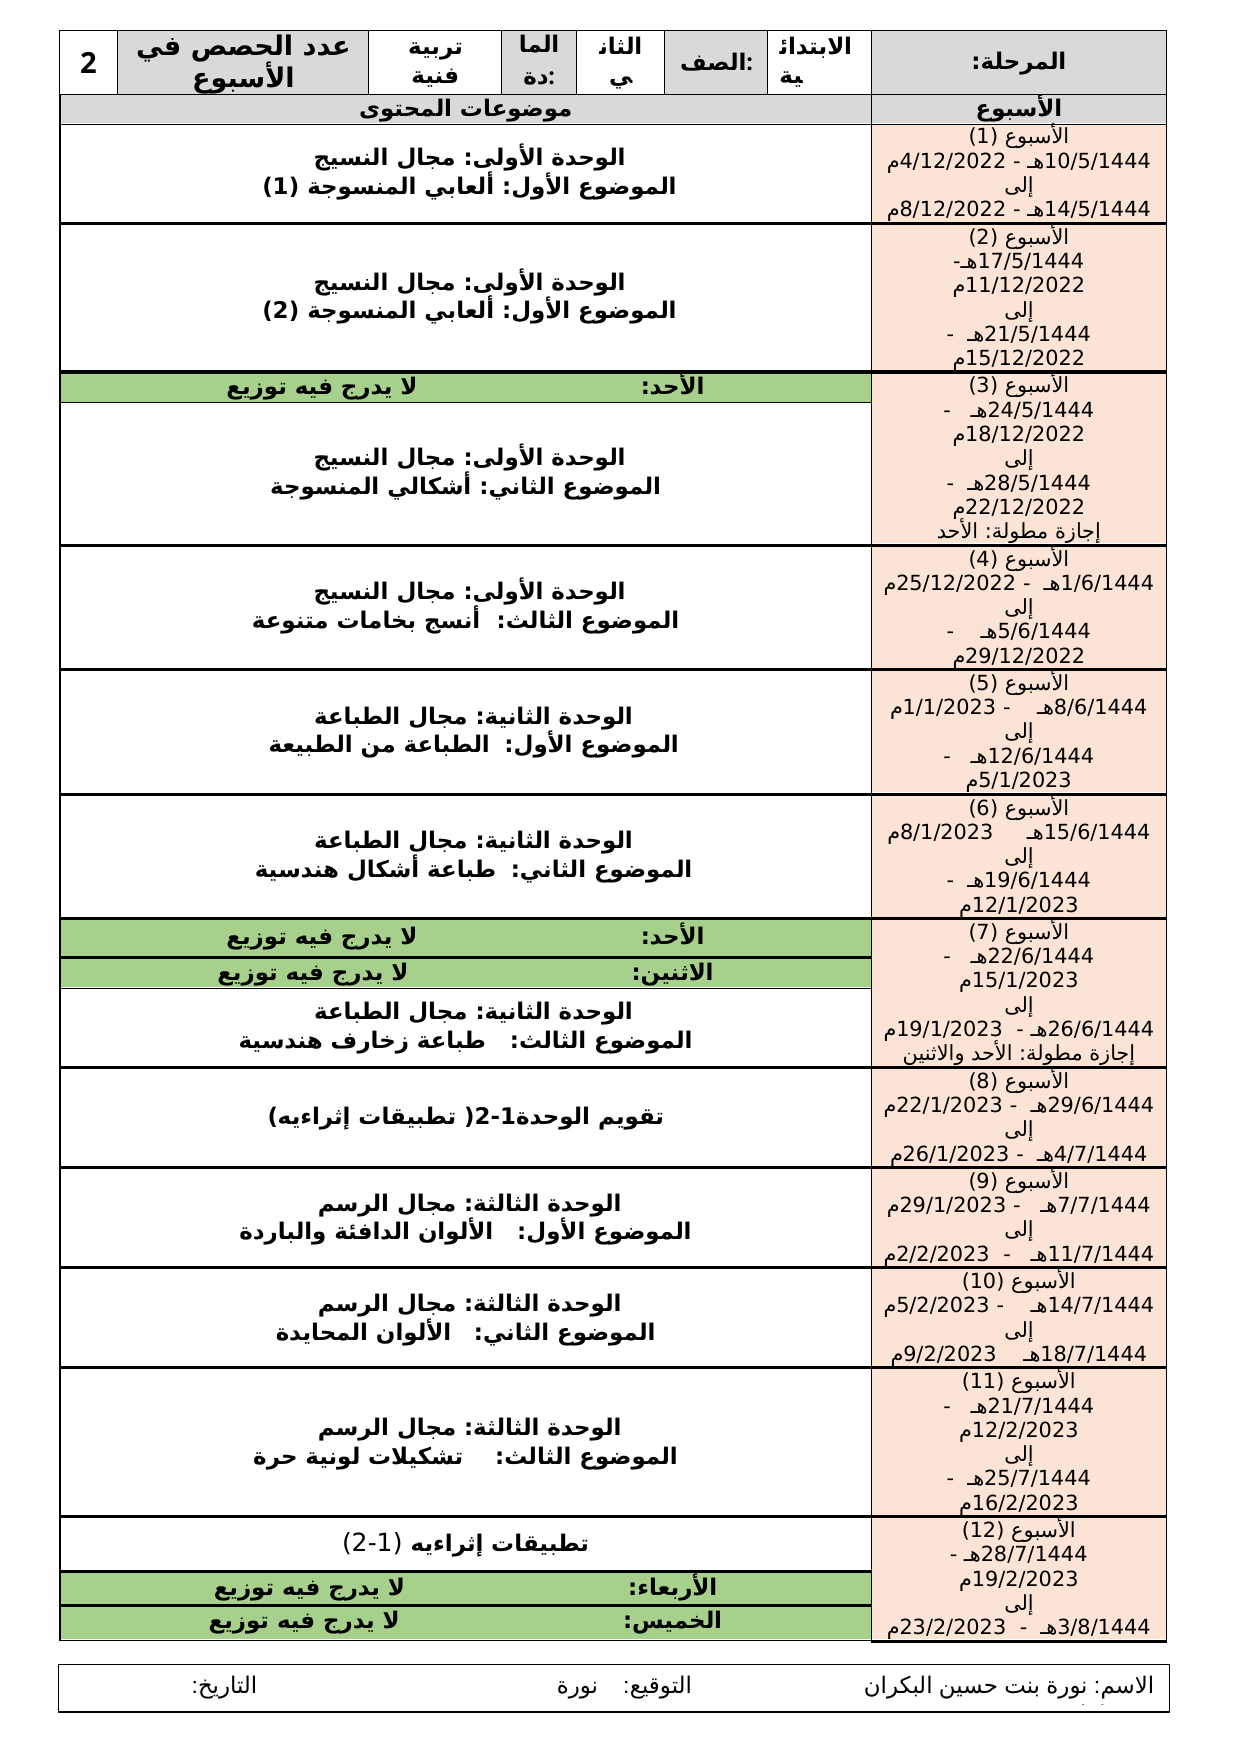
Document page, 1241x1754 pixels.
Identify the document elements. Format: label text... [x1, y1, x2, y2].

table_header 2 [60, 31, 117, 94]
table_cell الأربعاء: لا يدرج فيه توزيع [61, 1573, 871, 1604]
table_header الثاني [577, 31, 664, 94]
table_header تربية فنية [369, 31, 501, 94]
table_cell موضوعات المحتوى [61, 95, 871, 123]
table_header المرحلة: [872, 31, 1166, 94]
table_cell الوحدة الثانية: مجال الطباعة الموضوع الأول: الطباعة من الطبيعة [61, 671, 871, 792]
table_cell الأسبوع (3) 24/5/1444هـ - 18/12/2022م إلى 28/5/1444هـ - 22/12/2022م إجازة مطولة: الأحد [872, 374, 1166, 543]
table_cell الاثنين: لا يدرج فيه توزيع [61, 959, 871, 987]
table_cell الأسبوع (10) 14/7/1444هـ - 5/2/2023م إلى 18/7/1444هـ 9/2/2023م [872, 1269, 1166, 1366]
table_cell الوحدة الأولى: مجال النسيج الموضوع الأول: ألعابي المنسوجة (1) [61, 125, 871, 222]
table_cell الأسبوع [872, 95, 1166, 123]
table_cell الأسبوع (11) 21/7/1444هـ - 12/2/2023م إلى 25/7/1444هـ - 16/2/2023م [872, 1369, 1166, 1515]
table_header عدد الحصص في الأسبوع [118, 31, 368, 94]
table_cell الوحدة الثالثة: مجال الرسم الموضوع الثاني: الألوان المحايدة [61, 1269, 871, 1366]
table_cell الوحدة الأولى: مجال النسيج الموضوع الثاني: أشكالي المنسوجة [61, 403, 871, 543]
table_cell الأسبوع (8) 29/6/1444هـ - 22/1/2023م إلى 4/7/1444هـ - 26/1/2023م [872, 1069, 1166, 1166]
table_cell الوحدة الثالثة: مجال الرسم الموضوع الأول: الألوان الدافئة والباردة [61, 1169, 871, 1266]
table_cell الأحد: لا يدرج فيه توزيع [61, 920, 871, 956]
table_cell الأسبوع (7) 22/6/1444هـ - 15/1/2023م إلى 26/6/1444هـ - 19/1/2023م إجازة مطولة: الأحد والاثنين [872, 920, 1166, 1066]
table_cell الأسبوع (1) 10/5/1444هـ - 4/12/2022م إلى 14/5/1444هـ - 8/12/2022م [872, 125, 1166, 222]
table_cell الأسبوع (6) 15/6/1444هـ 8/1/2023م إلى 19/6/1444هـ - 12/1/2023م [872, 796, 1166, 917]
table_cell الأحد: لا يدرج فيه توزيع [61, 374, 871, 402]
table_cell الأسبوع (9) 7/7/1444هـ - 29/1/2023م إلى 11/7/1444هـ - 2/2/2023م [872, 1169, 1166, 1266]
table_cell الوحدة الأولى: مجال النسيج الموضوع الأول: ألعابي المنسوجة (2) [61, 225, 871, 370]
table_cell تطبيقات إثراءيه (1-2) [61, 1518, 871, 1570]
table_cell الوحدة الثانية: مجال الطباعة الموضوع الثاني: طباعة أشكال هندسية [61, 796, 871, 917]
table_cell الأسبوع (12) 28/7/1444هـ - 19/2/2023م إلى 3/8/1444هـ - 23/2/2023م إجازة يوم التأسيس: الأربعاء والخميس [872, 1518, 1166, 1639]
table_header الابتدائية [768, 31, 871, 94]
table_cell الأسبوع (4) 1/6/1444هـ - 25/12/2022م إلى 5/6/1444هـ - 29/12/2022م [872, 547, 1166, 668]
table_cell الوحدة الثالثة: مجال الرسم الموضوع الثالث: تشكيلات لونية حرة [61, 1369, 871, 1515]
table_cell الوحدة الثانية: مجال الطباعة الموضوع الثالث: طباعة زخارف هندسية [61, 989, 871, 1066]
table_cell تقويم الوحدة1-2( تطبيقات إثراءيه) [61, 1069, 871, 1166]
table_cell الأسبوع (2) 17/5/1444هـ- 11/12/2022م إلى 21/5/1444هـ - 15/12/2022م [872, 225, 1166, 370]
table_header المادة: [502, 31, 576, 94]
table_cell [61, 1607, 871, 1639]
table_header الصف: [665, 31, 767, 94]
table_cell الأسبوع (5) 8/6/1444هـ - 1/1/2023م إلى 12/6/1444هـ - 5/1/2023م [872, 671, 1166, 792]
table_cell الوحدة الأولى: مجال النسيج الموضوع الثالث: أنسج بخامات متنوعة [61, 547, 871, 668]
